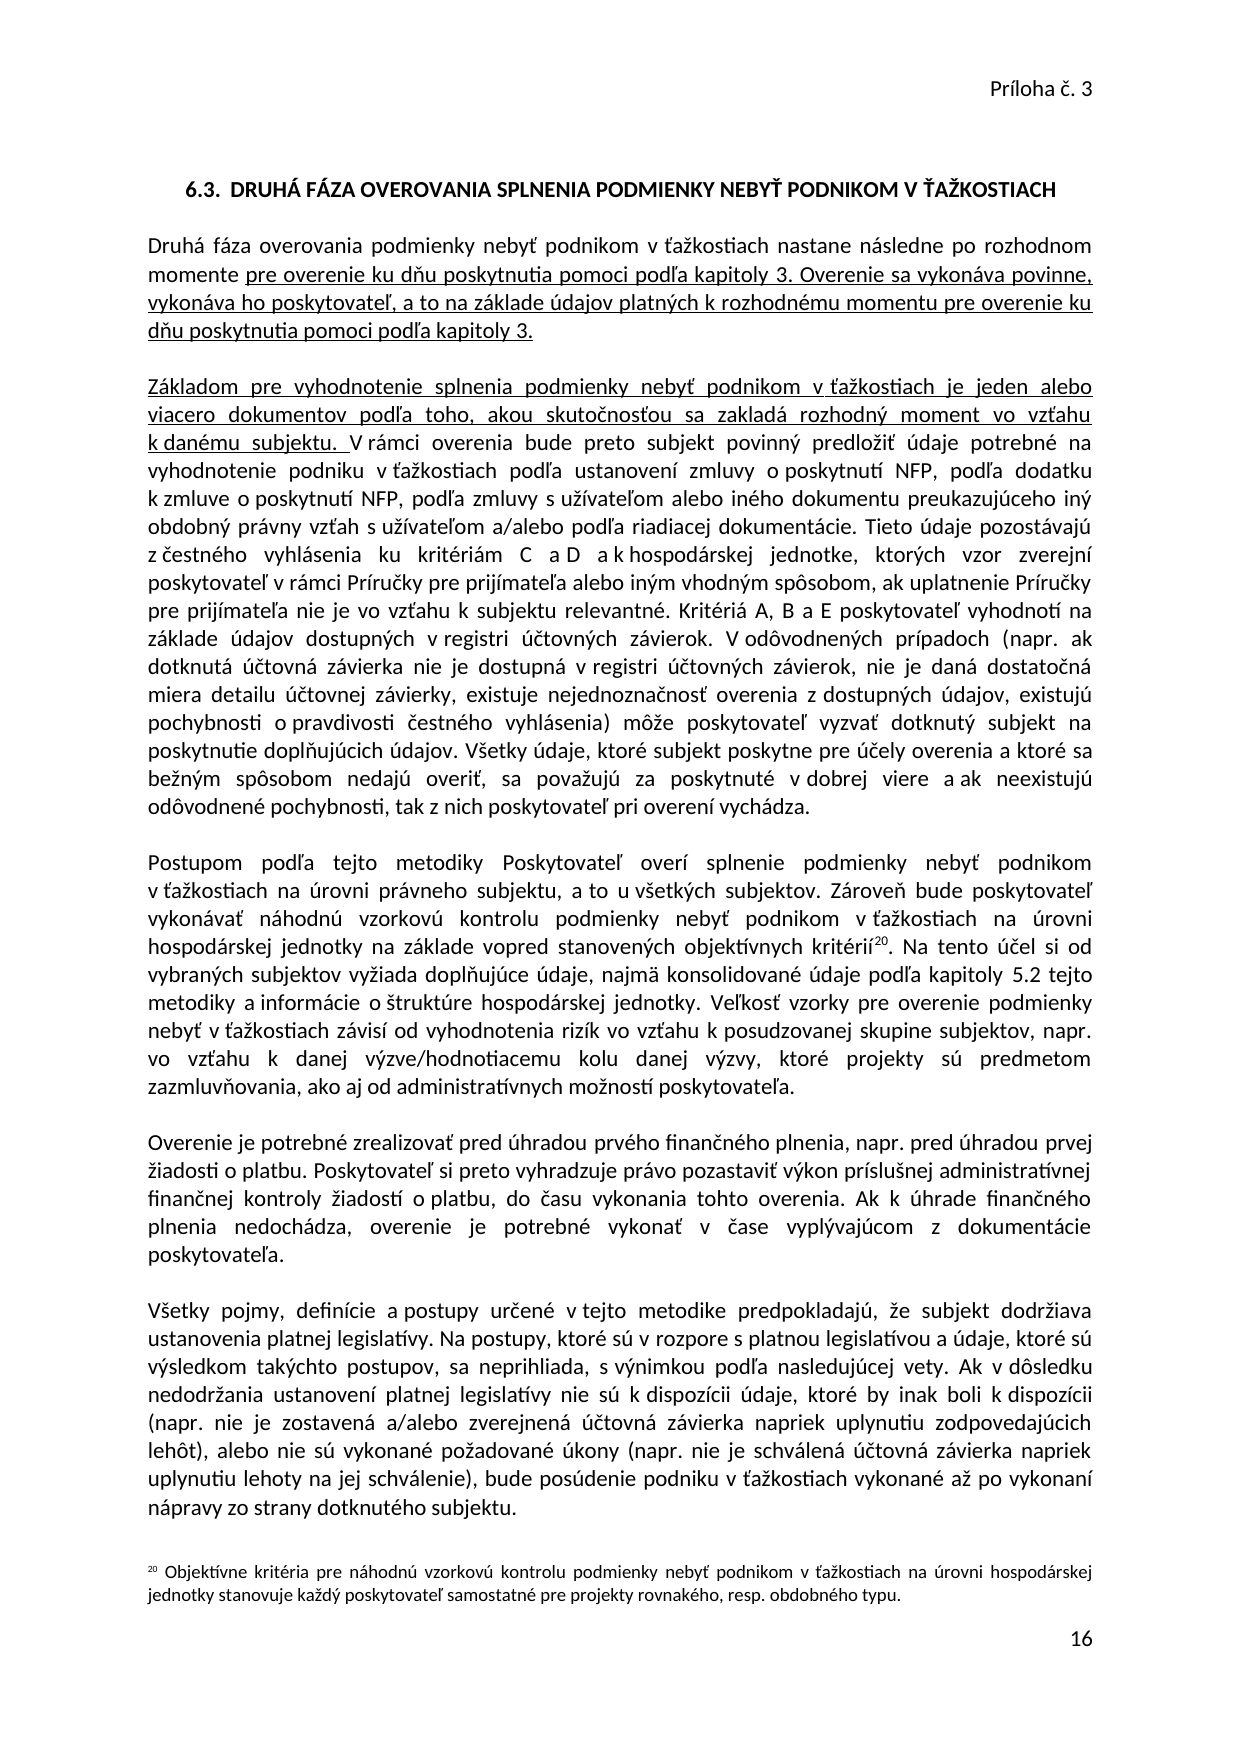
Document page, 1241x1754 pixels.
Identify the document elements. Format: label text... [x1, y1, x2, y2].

text Základom pre vyhodnotenie splnenia podmienky nebyť podnikom v ťažkostiach je jeden alebo viacero dokumentov podľa toho, akou skutočnosťou sa zakladá rozhodný moment vo vzťahu k danému subjektu. V rámci overenia bude preto subjekt povinný predložiť údaje potrebné na vyhodnotenie podniku v ťažkostiach podľa ustanovení zmluvy o poskytnutí NFP, podľa dodatku k zmluve o poskytnutí NFP, podľa zmluvy s užívateľom alebo iného dokumentu preukazujúceho iný obdobný právny vzťah s užívateľom a/alebo podľa riadiacej dokumentácie. Tieto údaje pozostávajú z čestného vyhlásenia ku kritériám C a D a k hospodárskej jednotke, ktorých vzor zverejní poskytovateľ v rámci Príručky pre prijímateľa alebo iným vhodným spôsobom, ak uplatnenie Príručky pre prijímateľa nie je vo vzťahu k subjektu relevantné. Kritériá A, B a E poskytovateľ vyhodnotí na základe údajov dostupných v registri účtovných závierok. V odôvodnených prípadoch (napr. ak dotknutá účtovná závierka nie je dostupná v registri účtovných závierok, nie je daná dostatočná miera detailu účtovnej závierky, existuje nejednoznačnosť overenia z dostupných údajov, existujú pochybnosti o pravdivosti čestného vyhlásenia) môže poskytovateľ vyzvať dotknutý subjekt na poskytnutie doplňujúcich údajov. Všetky údaje, ktoré subjekt poskytne pre účely overenia a ktoré sa bežným spôsobom nedajú overiť, sa považujú za poskytnuté v dobrej viere a ak neexistujú odôvodnené pochybnosti, tak z nich poskytovateľ pri overení vychádza. [148, 397, 1093, 820]
text Druhá fáza overovania podmienky nebyť podnikom v ťažkostiach nastane následne po rozhodnom momente pre overenie ku dňu poskytnutia pomoci podľa kapitoly 3. Overenie sa vykonáva povinne, vykonáva ho poskytovateľ, a to na základe údajov platných k rozhodnému momentu pre overenie ku dňu poskytnutia pomoci podľa kapitoly 3. [148, 232, 1093, 312]
text Druhá fáza overovania podmienky nebyť podnikom v ťažkostiach nastane následne po rozhodnom momente pre overenie ku dňu poskytnutia pomoci podľa kapitoly 3. Overenie sa vykonáva povinne, vykonáva ho poskytovateľ, a to na základe údajov platných k rozhodnému momentu pre overenie ku dňu poskytnutia pomoci podľa kapitoly 3. [148, 313, 1093, 344]
text Všetky pojmy, definície a postupy určené v tejto metodike predpokladajú, že subjekt dodržiava ustanovenia platnej legislatívy. Na postupy, ktoré sú v rozpore s platnou legislatívou a údaje, ktoré sú výsledkom takýchto postupov, sa neprihliada, s výnimkou podľa nasledujúcej vety. Ak v dôsledku nedodržania ustanovení platnej legislatívy nie sú k dispozícii údaje, ktoré by inak boli k dispozícii (napr. nie je zostavená a/alebo zverejnená účtovná závierka napriek uplynutiu zodpovedajúcich lehôt), alebo nie sú vykonané požadované úkony (napr. nie je schválená účtovná závierka napriek uplynutiu lehoty na jej schválenie), bude posúdenie podniku v ťažkostiach vykonané až po vykonaní nápravy zo strany dotknutého subjektu. [148, 1296, 1093, 1521]
subtitle druhá fáza Overovania splnenia podmienky nebyť podnikom v ťažkostiach [185, 176, 1093, 204]
text Postupom podľa tejto metodiky Poskytovateľ overí splnenie podmienky nebyť podnikom v ťažkostiach na úrovni právneho subjektu, a to u všetkých subjektov. Zároveň bude poskytovateľ vykonávať náhodnú vzorkovú kontrolu podmienky nebyť podnikom v ťažkostiach na úrovni hospodárskej jednotky na základe vopred stanovených objektívnych kritérií. Na tento účel si od vybraných subjektov vyžiada doplňujúce údaje, najmä konsolidované údaje podľa kapitoly 5.2 tejto metodiky a informácie o štruktúre hospodárskej jednotky. Veľkosť vzorky pre overenie podmienky nebyť v ťažkostiach závisí od vyhodnotenia rizík vo vzťahu k posudzovanej skupine subjektov, napr. vo vzťahu k danej výzve/hodnotiacemu kolu danej výzvy, ktoré projekty sú predmetom zazmluvňovania, ako aj od administratívnych možností poskytovateľa. [148, 848, 1093, 1100]
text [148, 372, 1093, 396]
text Overenie je potrebné zrealizovať pred úhradou prvého finančného plnenia, napr. pred úhradou prvej žiadosti o platbu. Poskytovateľ si preto vyhradzuje právo pozastaviť výkon príslušnej administratívnej finančnej kontroly žiadostí o platbu, do času vykonania tohto overenia. Ak k úhrade finančného plnenia nedochádza, overenie je potrebné vykonať v čase vyplývajúcom z dokumentácie poskytovateľa. [148, 1128, 1093, 1268]
